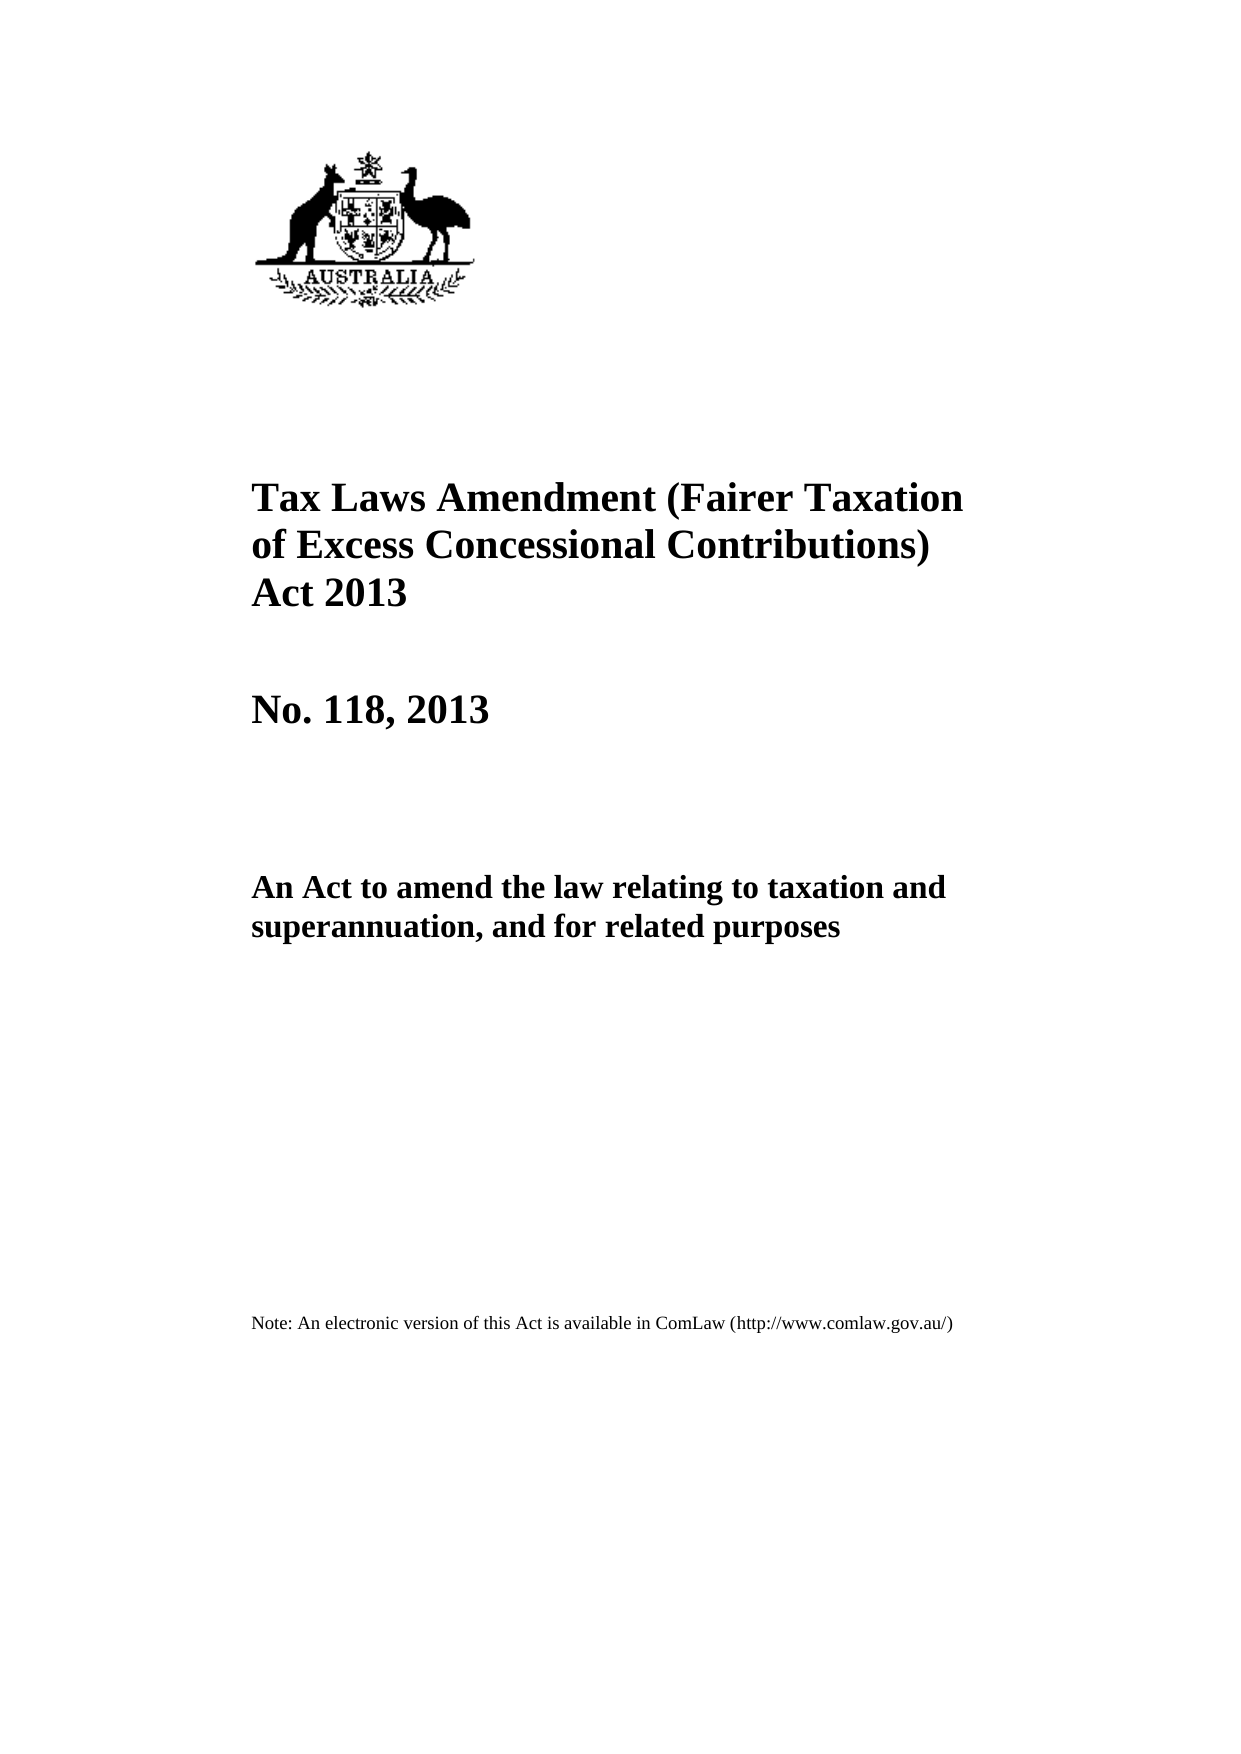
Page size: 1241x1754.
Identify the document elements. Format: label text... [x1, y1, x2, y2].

text Tax Laws Amendment (Fairer Taxation of Excess Concessional Contributions) Act 2013 [251, 472, 989, 616]
text No. 118, 2013 [251, 684, 989, 732]
text An Act to amend the law relating to taxation and superannuation, and for related purposes [251, 868, 989, 944]
